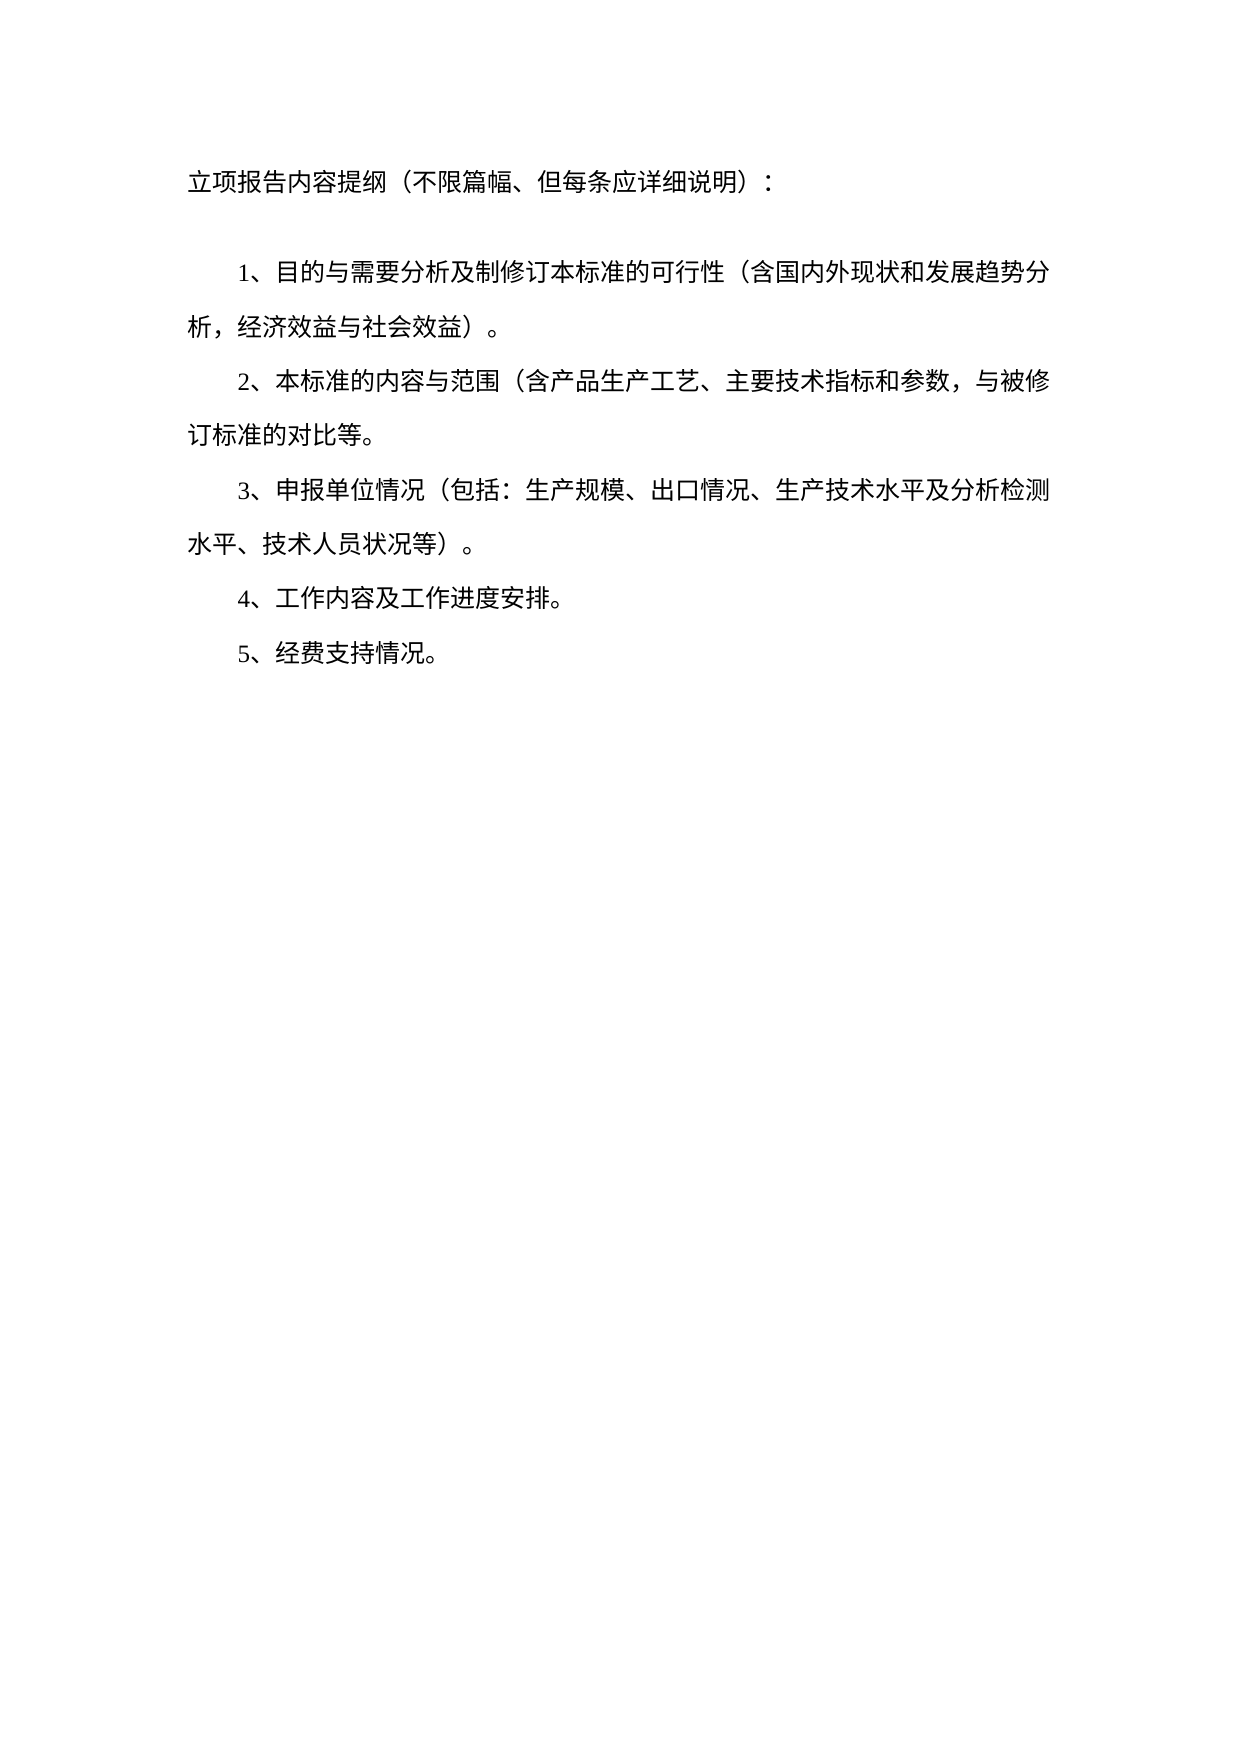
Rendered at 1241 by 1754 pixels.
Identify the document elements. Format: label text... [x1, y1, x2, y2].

text 4、工作内容及工作进度安排。 [187, 579, 1053, 615]
text 5、经费支持情况。 [187, 633, 1053, 669]
text 3、申报单位情况（包括：生产规模、出口情况、生产技术水平及分析检测水平、技术人员状况等）。 [187, 470, 1053, 561]
text 1、目的与需要分析及制修订本标准的可行性（含国内外现状和发展趋势分析，经济效益与社会效益）。 [187, 253, 1053, 343]
text 立项报告内容提纲（不限篇幅、但每条应详细说明）： [187, 162, 1053, 198]
text 2、本标准的内容与范围（含产品生产工艺、主要技术指标和参数，与被修订标准的对比等。 [187, 361, 1053, 452]
